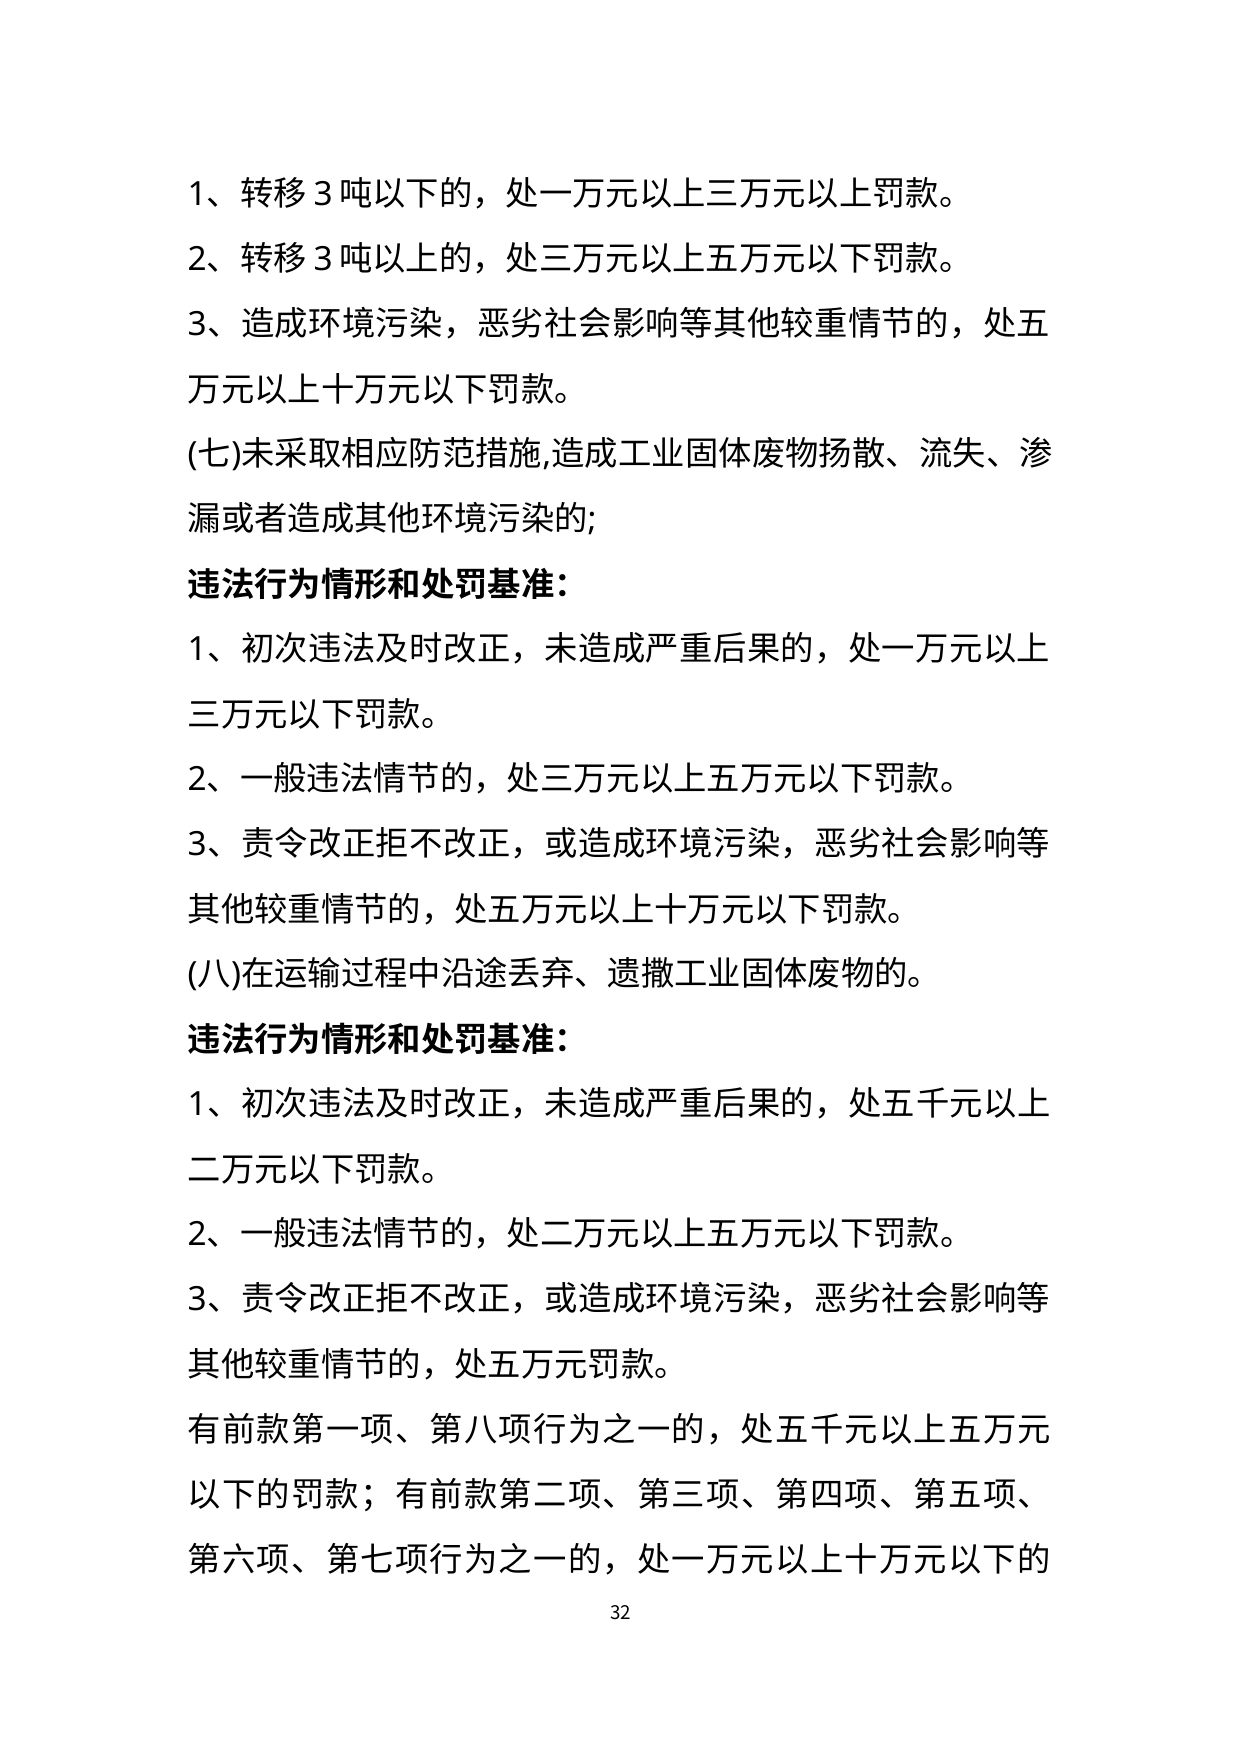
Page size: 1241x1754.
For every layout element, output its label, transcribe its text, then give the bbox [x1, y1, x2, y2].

text 1、初次违法及时改正，未造成严重后果的，处一万元以上三万元以下罚款。 [187, 614, 1053, 744]
text 1、转移3吨以下的，处一万元以上三万元以上罚款。 [187, 159, 1053, 224]
text 2、转移3吨以上的，处三万元以上五万元以下罚款。 [187, 224, 1053, 289]
text 1、初次违法及时改正，未造成严重后果的，处五千元以上二万元以下罚款。 [187, 1069, 1053, 1199]
text (七)未采取相应防范措施,造成工业固体废物扬散、流失、渗漏或者造成其他环境污染的; [187, 419, 1053, 549]
text 2、一般违法情节的，处二万元以上五万元以下罚款。 [187, 1199, 1053, 1264]
text 2、一般违法情节的，处三万元以上五万元以下罚款。 [187, 744, 1053, 809]
text 3、造成环境污染，恶劣社会影响等其他较重情节的，处五万元以上十万元以下罚款。 [187, 289, 1053, 419]
text 3、责令改正拒不改正，或造成环境污染，恶劣社会影响等其他较重情节的，处五万元以上十万元以下罚款。 [187, 809, 1053, 939]
text 违法行为情形和处罚基准： [187, 549, 1053, 614]
text 3、责令改正拒不改正，或造成环境污染，恶劣社会影响等其他较重情节的，处五万元罚款。 [187, 1264, 1053, 1394]
text 违法行为情形和处罚基准： [187, 1004, 1053, 1069]
text (八)在运输过程中沿途丢弃、遗撒工业固体废物的。 [187, 939, 1053, 1004]
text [187, 1394, 1053, 1589]
